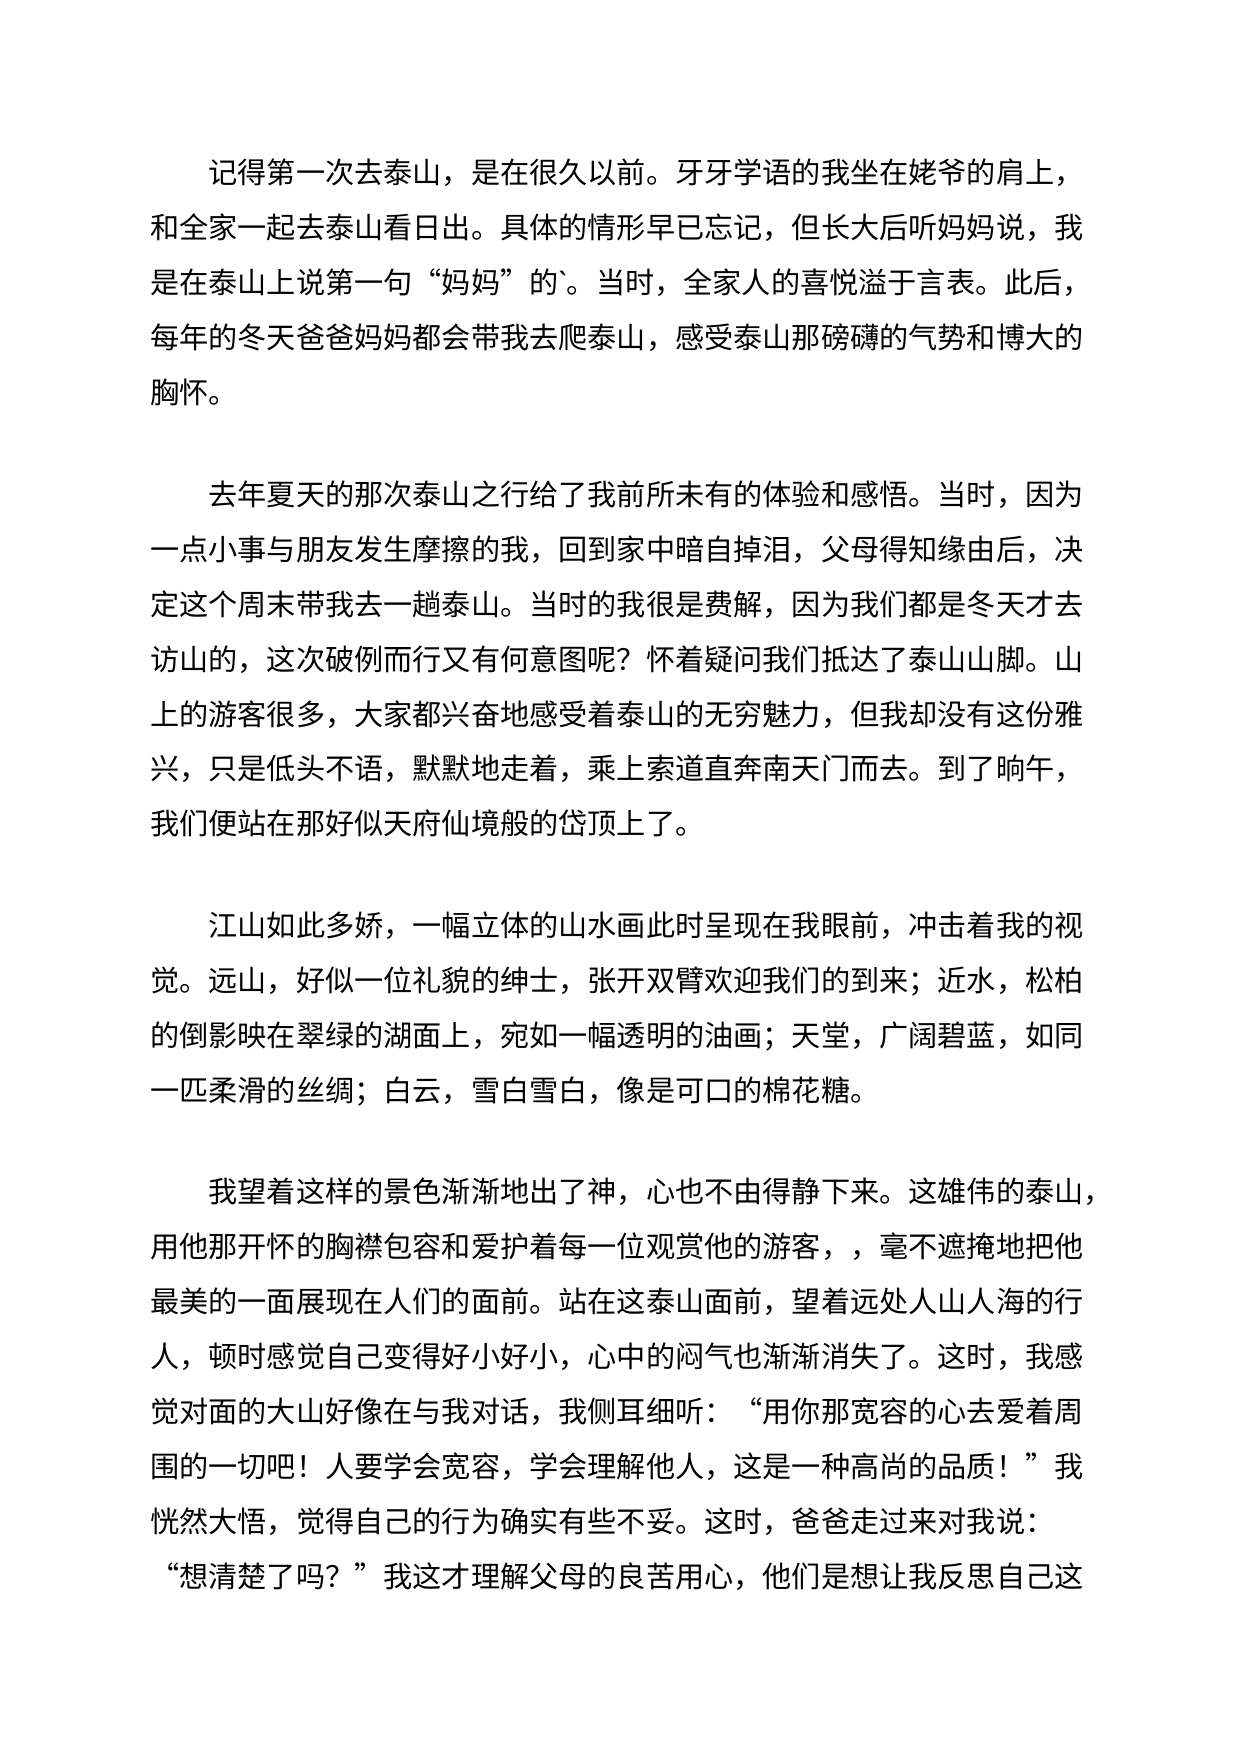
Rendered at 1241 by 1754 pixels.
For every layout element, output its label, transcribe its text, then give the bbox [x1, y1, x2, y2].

text 江山如此多娇，一幅立体的山水画此时呈现在我眼前，冲击着我的视觉。远山，好似一位礼貌的绅士，张开双臂欢迎我们的到来；近水，松柏的倒影映在翠绿的湖面上，宛如一幅透明的油画；天堂，广阔碧蓝，如同一匹柔滑的丝绸；白云，雪白雪白，像是可口的棉花糖。 [150, 903, 1090, 1109]
text 记得第一次去泰山，是在很久以前。牙牙学语的我坐在姥爷的肩上，和全家一起去泰山看日出。具体的情形早已忘记，但长大后听妈妈说，我是在泰山上说第一句“妈妈”的`。当时，全家人的喜悦溢于言表。此后，每年的冬天爸爸妈妈都会带我去爬泰山，感受泰山那磅礴的气势和博大的胸怀。 [150, 150, 1090, 412]
text 去年夏天的那次泰山之行给了我前所未有的体验和感悟。当时，因为一点小事与朋友发生摩擦的我，回到家中暗自掉泪，父母得知缘由后，决定这个周末带我去一趟泰山。当时的我很是费解，因为我们都是冬天才去访山的，这次破例而行又有何意图呢？怀着疑问我们抵达了泰山山脚。山上的游客很多，大家都兴奋地感受着泰山的无穷魅力，但我却没有这份雅兴，只是低头不语，默默地走着，乘上索道直奔南天门而去。到了晌午，我们便站在那好似天府仙境般的岱顶上了。 [150, 471, 1090, 843]
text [150, 1169, 1090, 1596]
